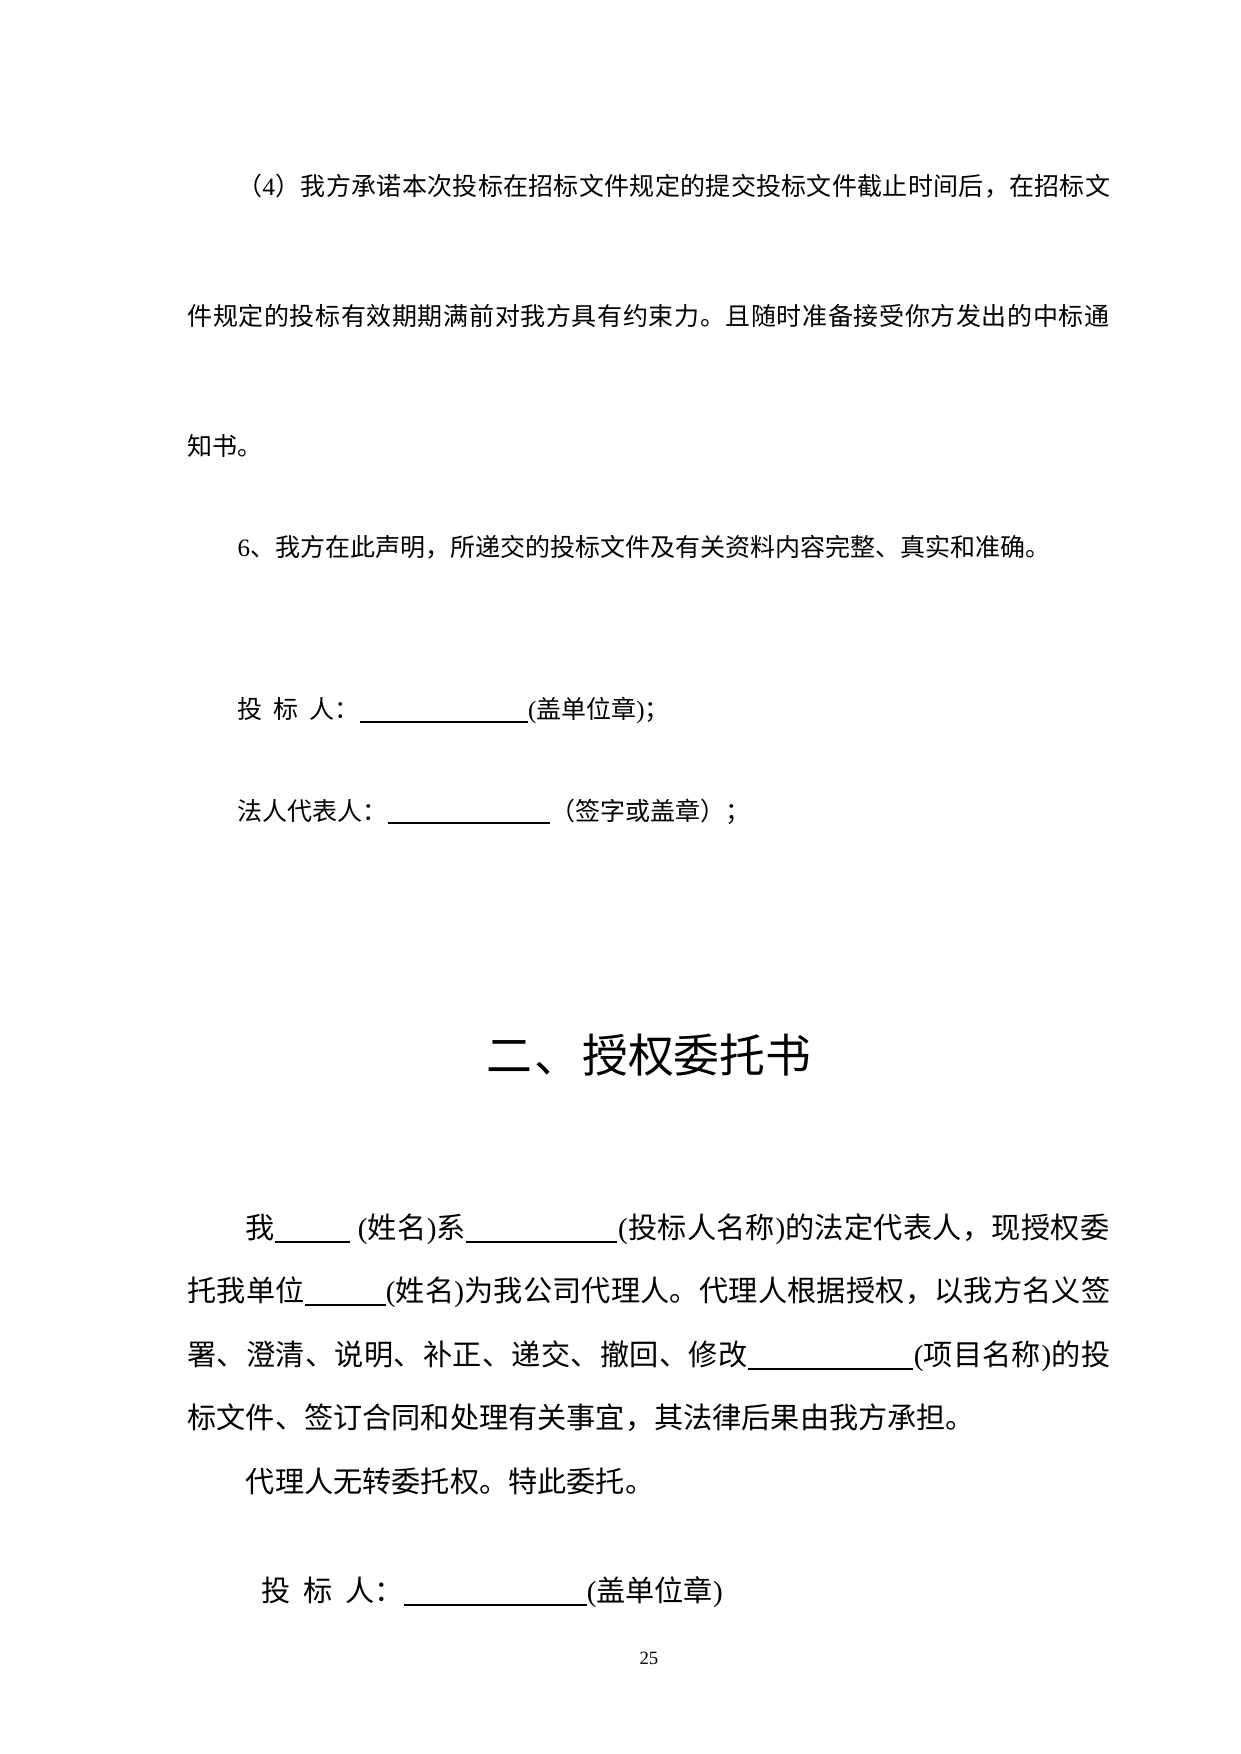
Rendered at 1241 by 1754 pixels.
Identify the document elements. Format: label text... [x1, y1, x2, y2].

text （4）我方承诺本次投标在招标文件规定的提交投标文件截止时间后，在招标文件规定的投标有效期期满前对我方具有约束力。且随时准备接受你方发出的中标通知书。 [187, 152, 1110, 477]
text 代理人无转委托权。特此委托。 [187, 1458, 1110, 1551]
text 二、授权委托书 [187, 1004, 1110, 1102]
text 6、我方在此声明，所递交的投标文件及有关资料内容完整、真实和准确。 [187, 513, 1110, 578]
text 投 标 人： (盖单位章) [187, 1568, 1110, 1610]
text 我 (姓名)系 (投标人名称)的法定代表人，现授权委托我单位 (姓名)为我公司代理人。代理人根据授权，以我方名义签署、澄清、说明、补正、递交、撤回、修改 (项目名称)的投标文件、签订合同和处理有关事宜，其法律后果由我方承担。 [187, 1204, 1110, 1437]
text 法人代表人： （签字或盖章）； [187, 777, 1110, 842]
text 投 标 人： (盖单位章)； [187, 675, 1110, 740]
